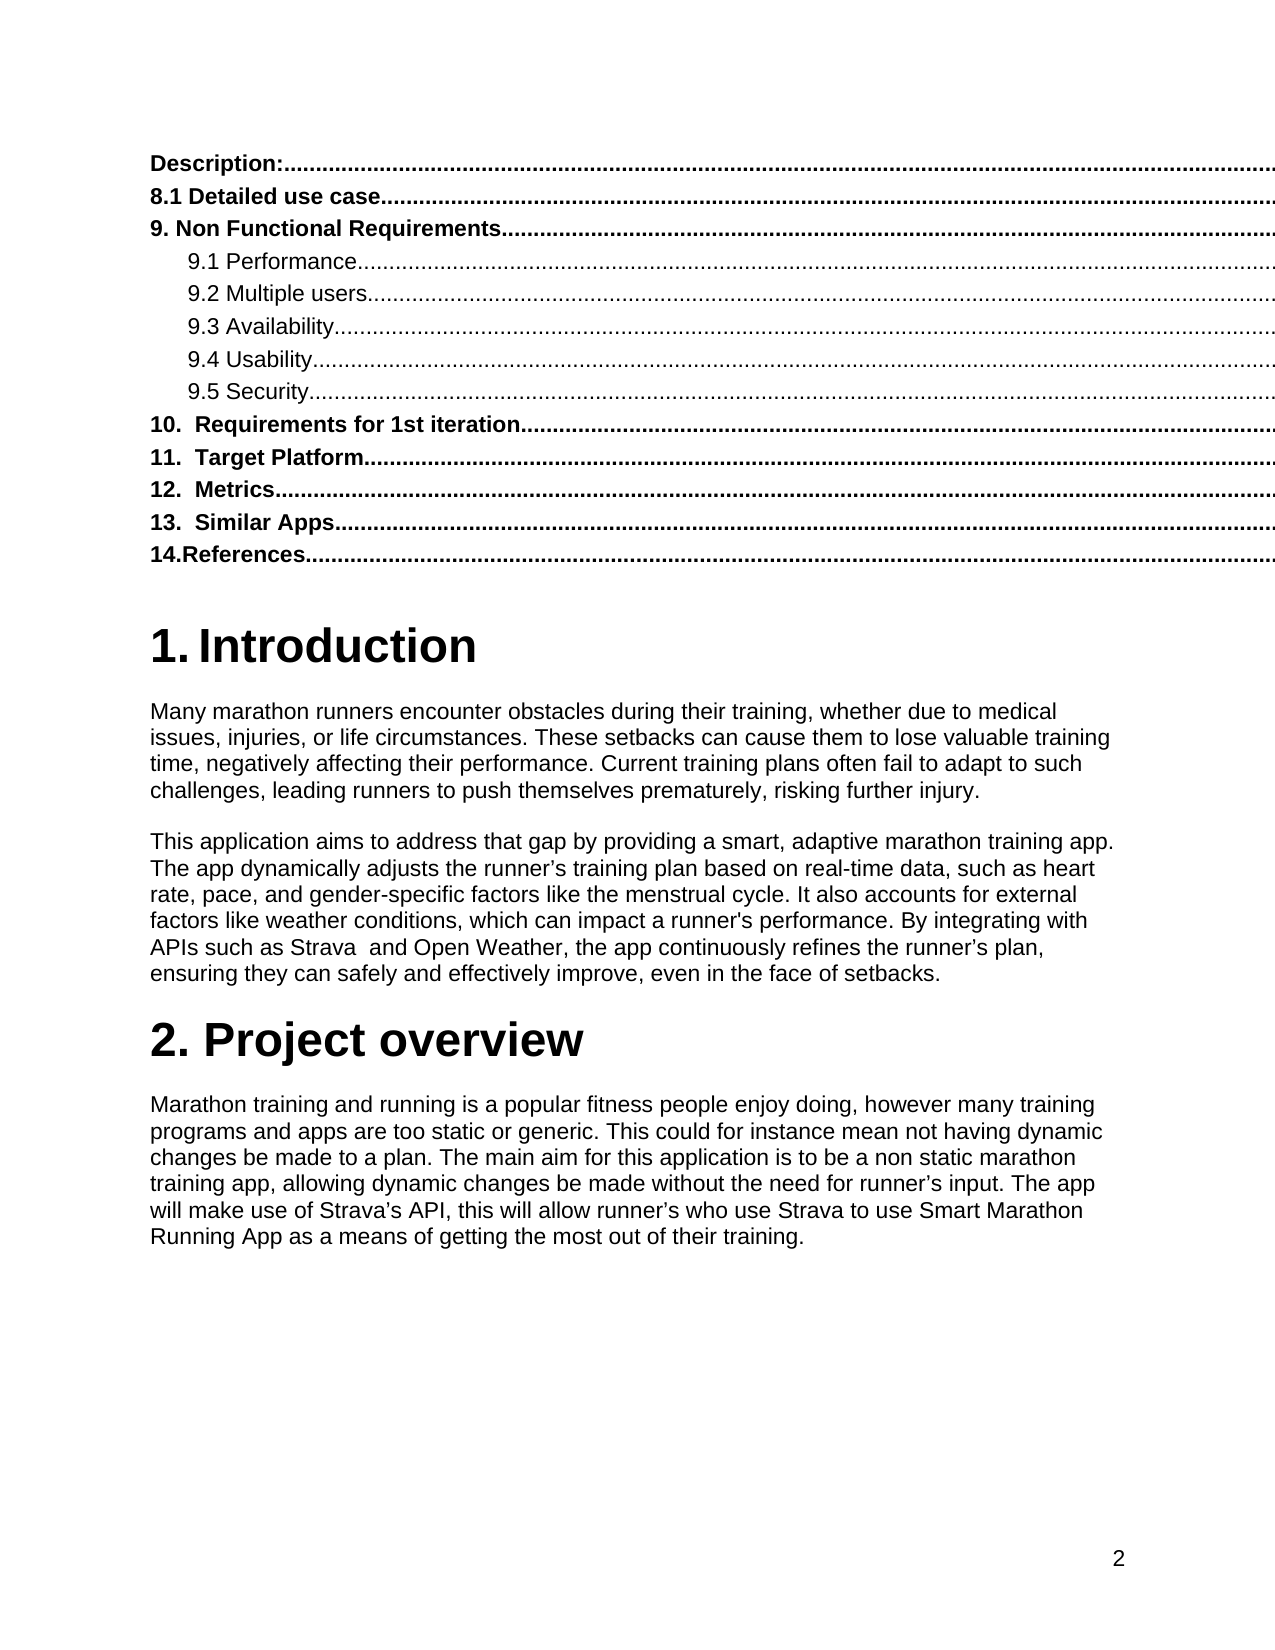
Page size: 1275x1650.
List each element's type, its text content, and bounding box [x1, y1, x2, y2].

text Marathon training and running is a popular fitness people enjoy doing, however many training programs and apps are too static or generic. This could for instance mean not having dynamic changes be made to a plan. The main aim for this application is to be a non static marathon training app, allowing dynamic changes be made without the need for runner’s input. The app will make use of Strava’s API, this will allow runner’s who use Strava to use Smart Marathon Running App as a means of getting the most out of their training. [150, 1091, 1125, 1249]
text 2. Project overview [150, 1011, 1125, 1066]
text This application aims to address that gap by providing a smart, adaptive marathon training app. The app dynamically adjusts the runner’s training plan based on real-time data, such as heart rate, pace, and gender-specific factors like the menstrual cycle. It also accounts for external factors like weather conditions, which can impact a runner's performance. By integrating with APIs such as Strava and Open Weather, the app continuously refines the runner’s plan, ensuring they can safely and effectively improve, even in the face of setbacks. [150, 828, 1125, 986]
subtitle 1. Introduction [150, 618, 1125, 673]
text Many marathon runners encounter obstacles during their training, whether due to medical issues, injuries, or life circumstances. These setbacks can cause them to lose valuable training time, negatively affecting their performance. Current training plans often fail to adapt to such challenges, leading runners to push themselves prematurely, risking further injury. [150, 698, 1125, 803]
